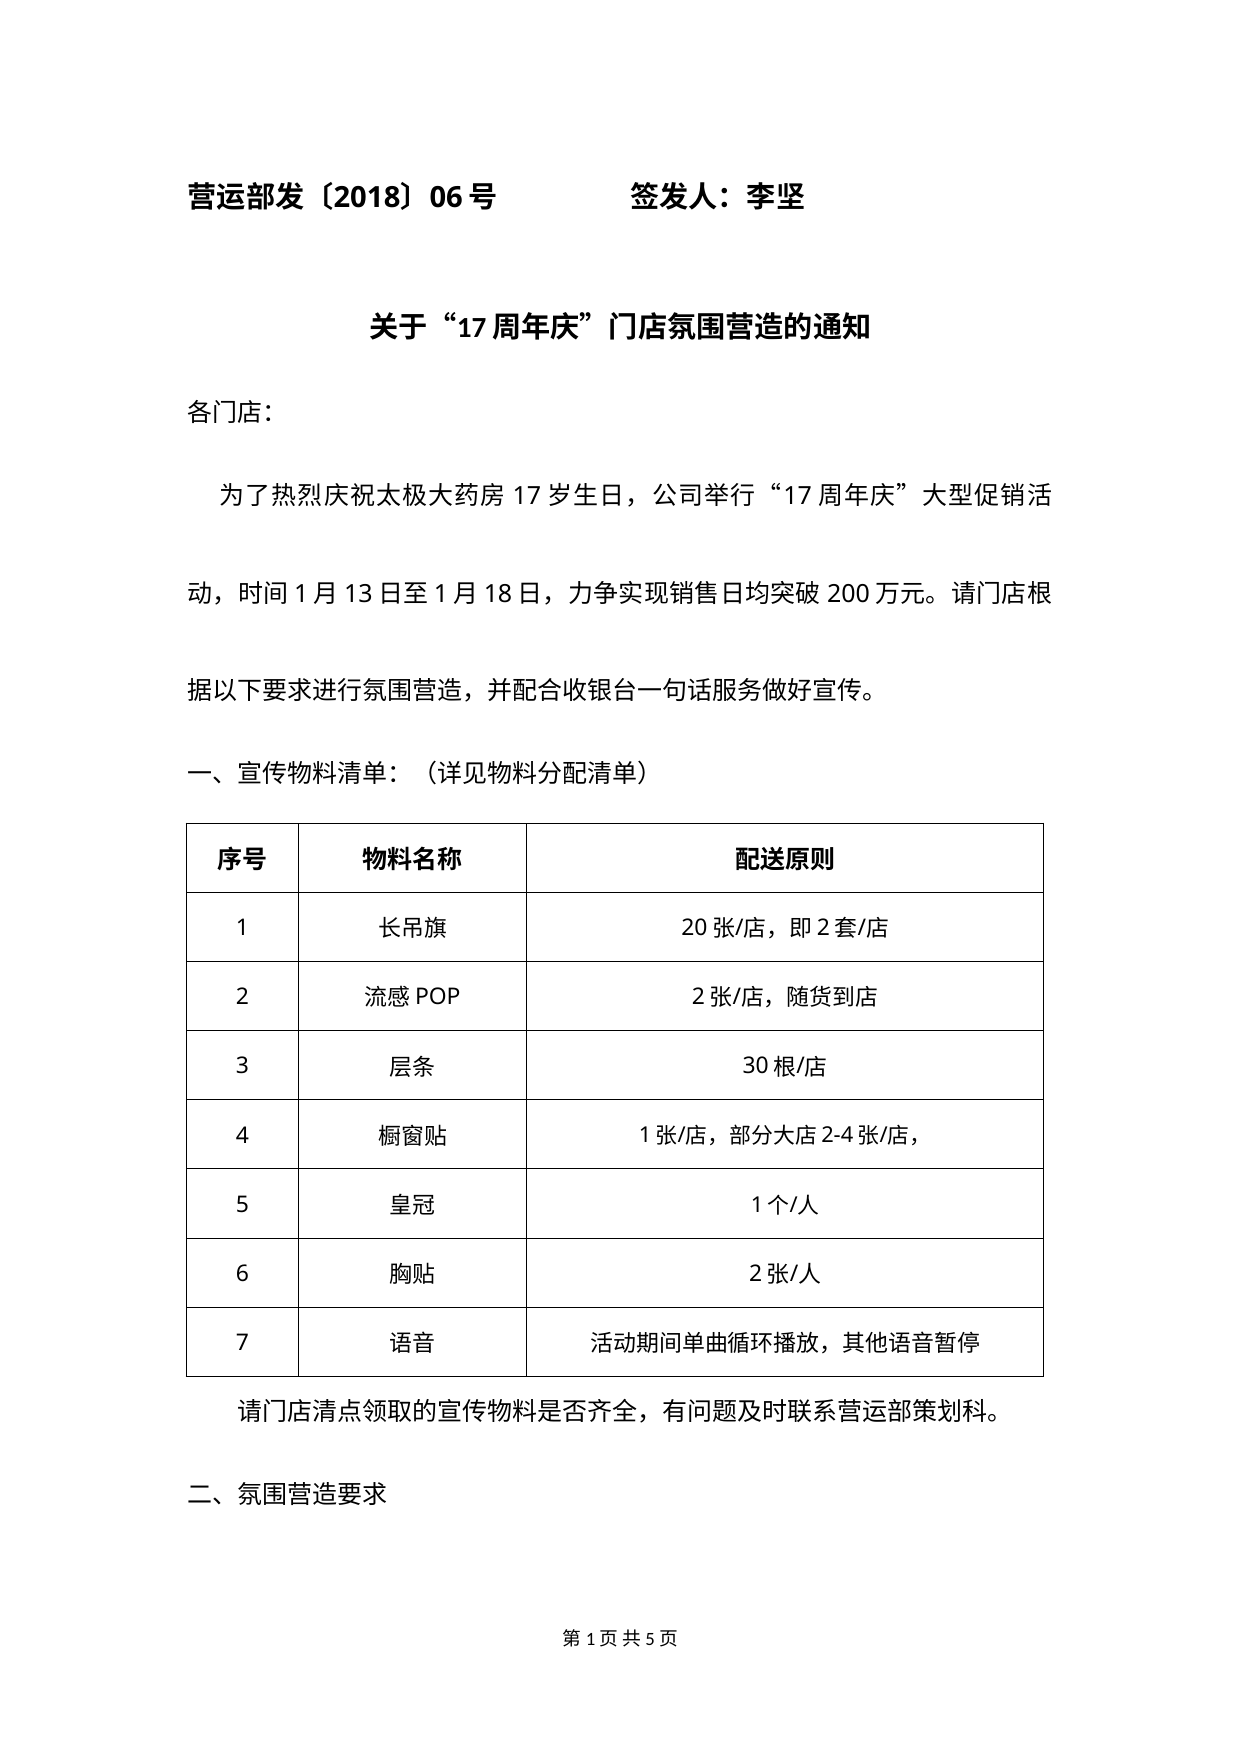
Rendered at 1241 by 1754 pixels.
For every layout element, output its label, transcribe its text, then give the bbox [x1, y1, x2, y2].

table_cell 胸贴 [299, 1239, 526, 1307]
table_cell 7 [187, 1308, 298, 1376]
table_cell 6 [187, 1239, 298, 1307]
list 氛围营造要求 [187, 1460, 1053, 1525]
table_cell 皇冠 [299, 1169, 526, 1237]
table_cell 4 [187, 1100, 298, 1168]
table_cell 2张/人 [527, 1239, 1043, 1307]
table_cell 2 [187, 962, 298, 1030]
table_cell 30根/店 [527, 1031, 1043, 1099]
table_cell 5 [187, 1169, 298, 1237]
table_cell 层条 [299, 1031, 526, 1099]
table_header 配送原则 [527, 824, 1043, 892]
list 一、宣传物料清单：（详见物料分配清单） [187, 739, 1053, 804]
table_header 物料名称 [299, 824, 526, 892]
text 营运部发〔2018〕06号 签发人：李坚 [187, 162, 1053, 227]
text 为了热烈庆祝太极大药房17岁生日，公司举行“17周年庆”大型促销活动，时间1月13日至1月18日，力争实现销售日均突破200万元。请门店根据以下要求进行氛围营造，并配合收银台一句话服务做好宣传。 [187, 461, 1053, 721]
table_cell 语音 [299, 1308, 526, 1376]
table_header 序号 [187, 824, 298, 892]
table_cell 流感POP [299, 962, 526, 1030]
table_cell 1个/人 [527, 1169, 1043, 1237]
table_cell 2张/店，随货到店 [527, 962, 1043, 1030]
table_cell 活动期间单曲循环播放，其他语音暂停 [527, 1308, 1043, 1376]
list 请门店清点领取的宣传物料是否齐全，有问题及时联系营运部策划科。 [187, 1377, 1053, 1442]
table_cell 1张/店，部分大店2-4张/店， [527, 1100, 1043, 1168]
table_cell 1 [187, 893, 298, 961]
table_cell 长吊旗 [299, 893, 526, 961]
table_cell 3 [187, 1031, 298, 1099]
text 关于“17周年庆”门店氛围营造的通知 [187, 292, 1053, 357]
table_cell 20张/店，即2套/店 [527, 893, 1043, 961]
table_cell 橱窗贴 [299, 1100, 526, 1168]
text 各门店： [187, 378, 1053, 443]
